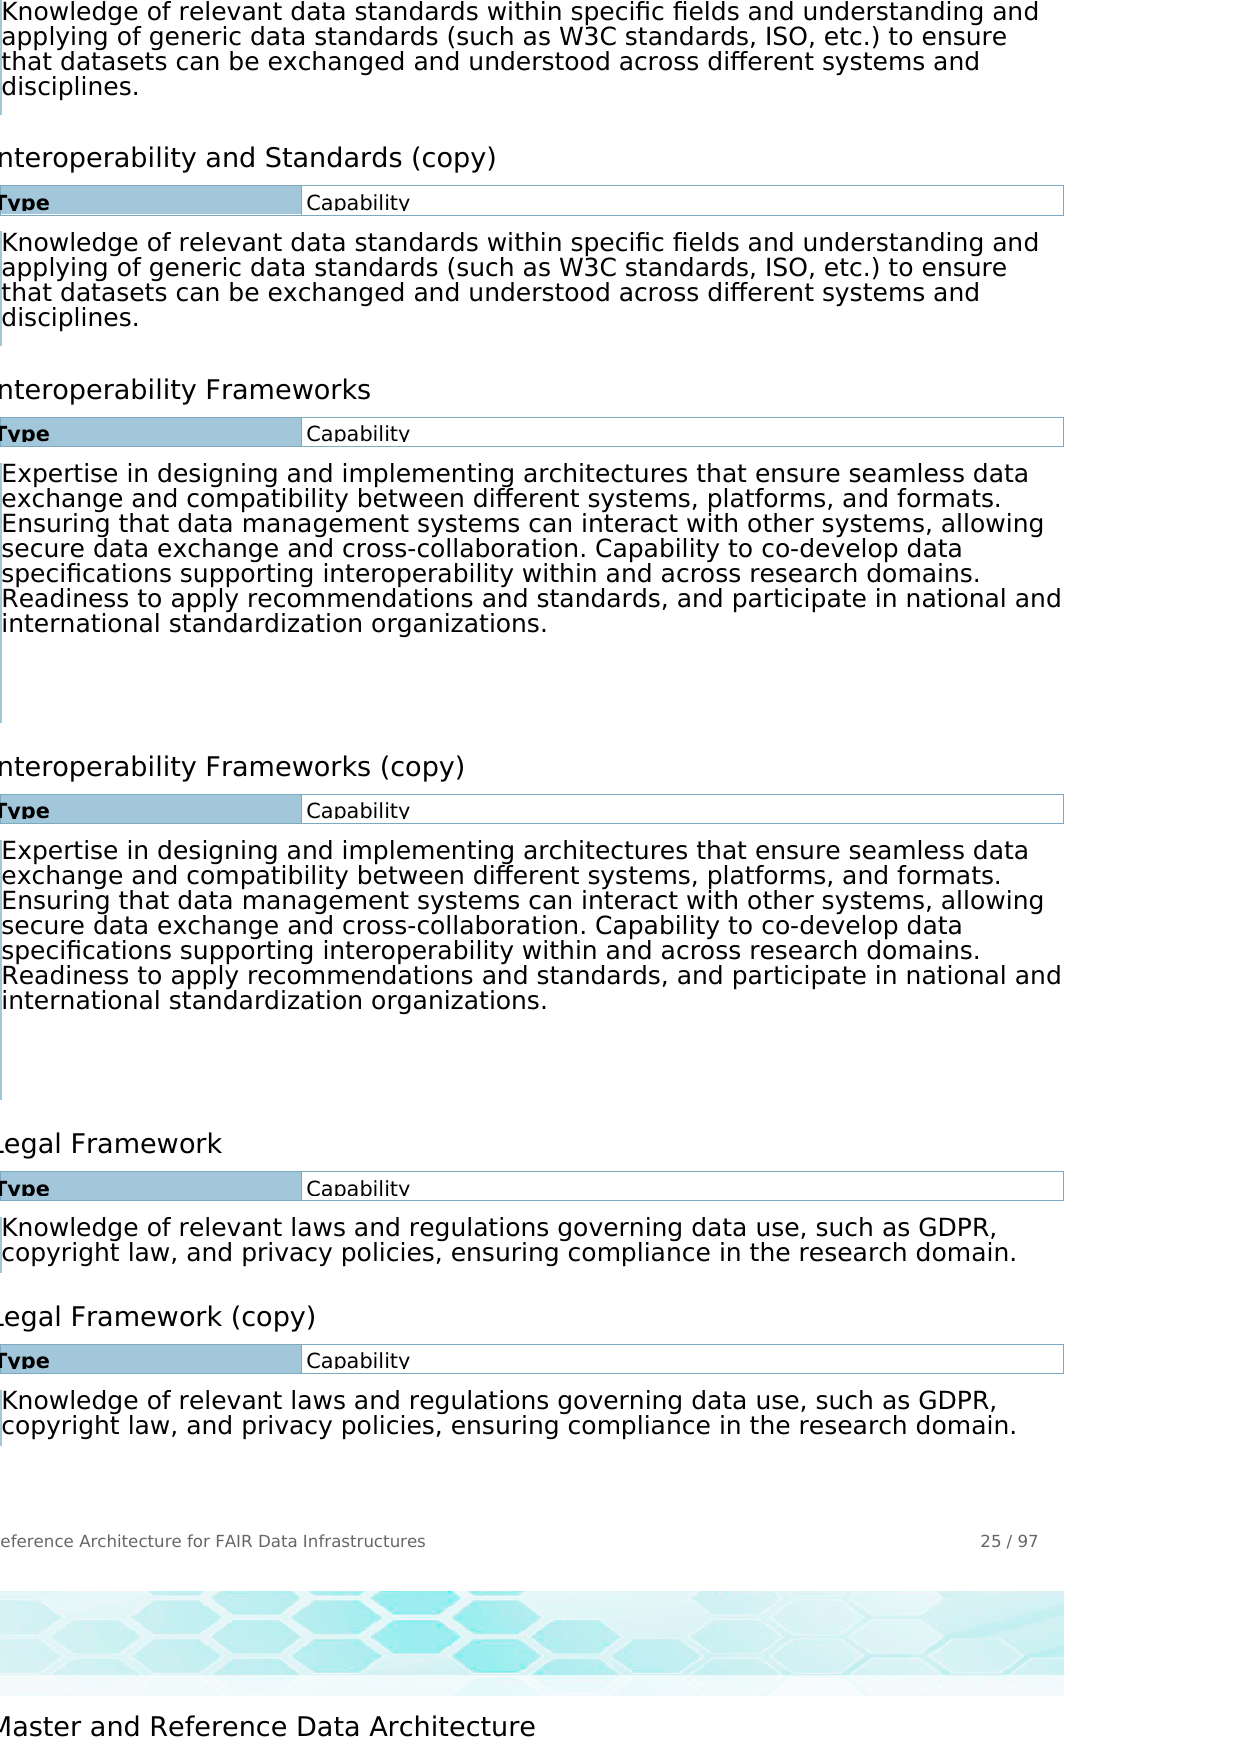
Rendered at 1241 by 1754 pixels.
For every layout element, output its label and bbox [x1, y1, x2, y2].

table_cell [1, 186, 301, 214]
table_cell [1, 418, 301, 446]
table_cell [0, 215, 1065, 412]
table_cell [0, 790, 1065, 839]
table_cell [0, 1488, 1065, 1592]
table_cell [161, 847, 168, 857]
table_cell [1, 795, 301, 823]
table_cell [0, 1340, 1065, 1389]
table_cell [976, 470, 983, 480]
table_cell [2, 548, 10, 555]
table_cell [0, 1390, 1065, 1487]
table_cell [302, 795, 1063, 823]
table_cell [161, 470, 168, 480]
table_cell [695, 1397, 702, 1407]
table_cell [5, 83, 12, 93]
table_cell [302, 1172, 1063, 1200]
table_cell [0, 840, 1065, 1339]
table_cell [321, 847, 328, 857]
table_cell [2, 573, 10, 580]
picture [0, 1591, 1064, 1696]
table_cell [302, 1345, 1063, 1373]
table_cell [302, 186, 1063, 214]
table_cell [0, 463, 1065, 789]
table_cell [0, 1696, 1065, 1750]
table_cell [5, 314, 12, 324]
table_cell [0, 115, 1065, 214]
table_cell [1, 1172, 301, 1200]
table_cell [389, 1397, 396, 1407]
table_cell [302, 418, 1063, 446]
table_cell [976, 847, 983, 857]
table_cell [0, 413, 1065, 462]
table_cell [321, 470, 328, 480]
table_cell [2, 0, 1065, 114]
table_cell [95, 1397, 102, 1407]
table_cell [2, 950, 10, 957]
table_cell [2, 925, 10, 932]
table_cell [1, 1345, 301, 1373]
